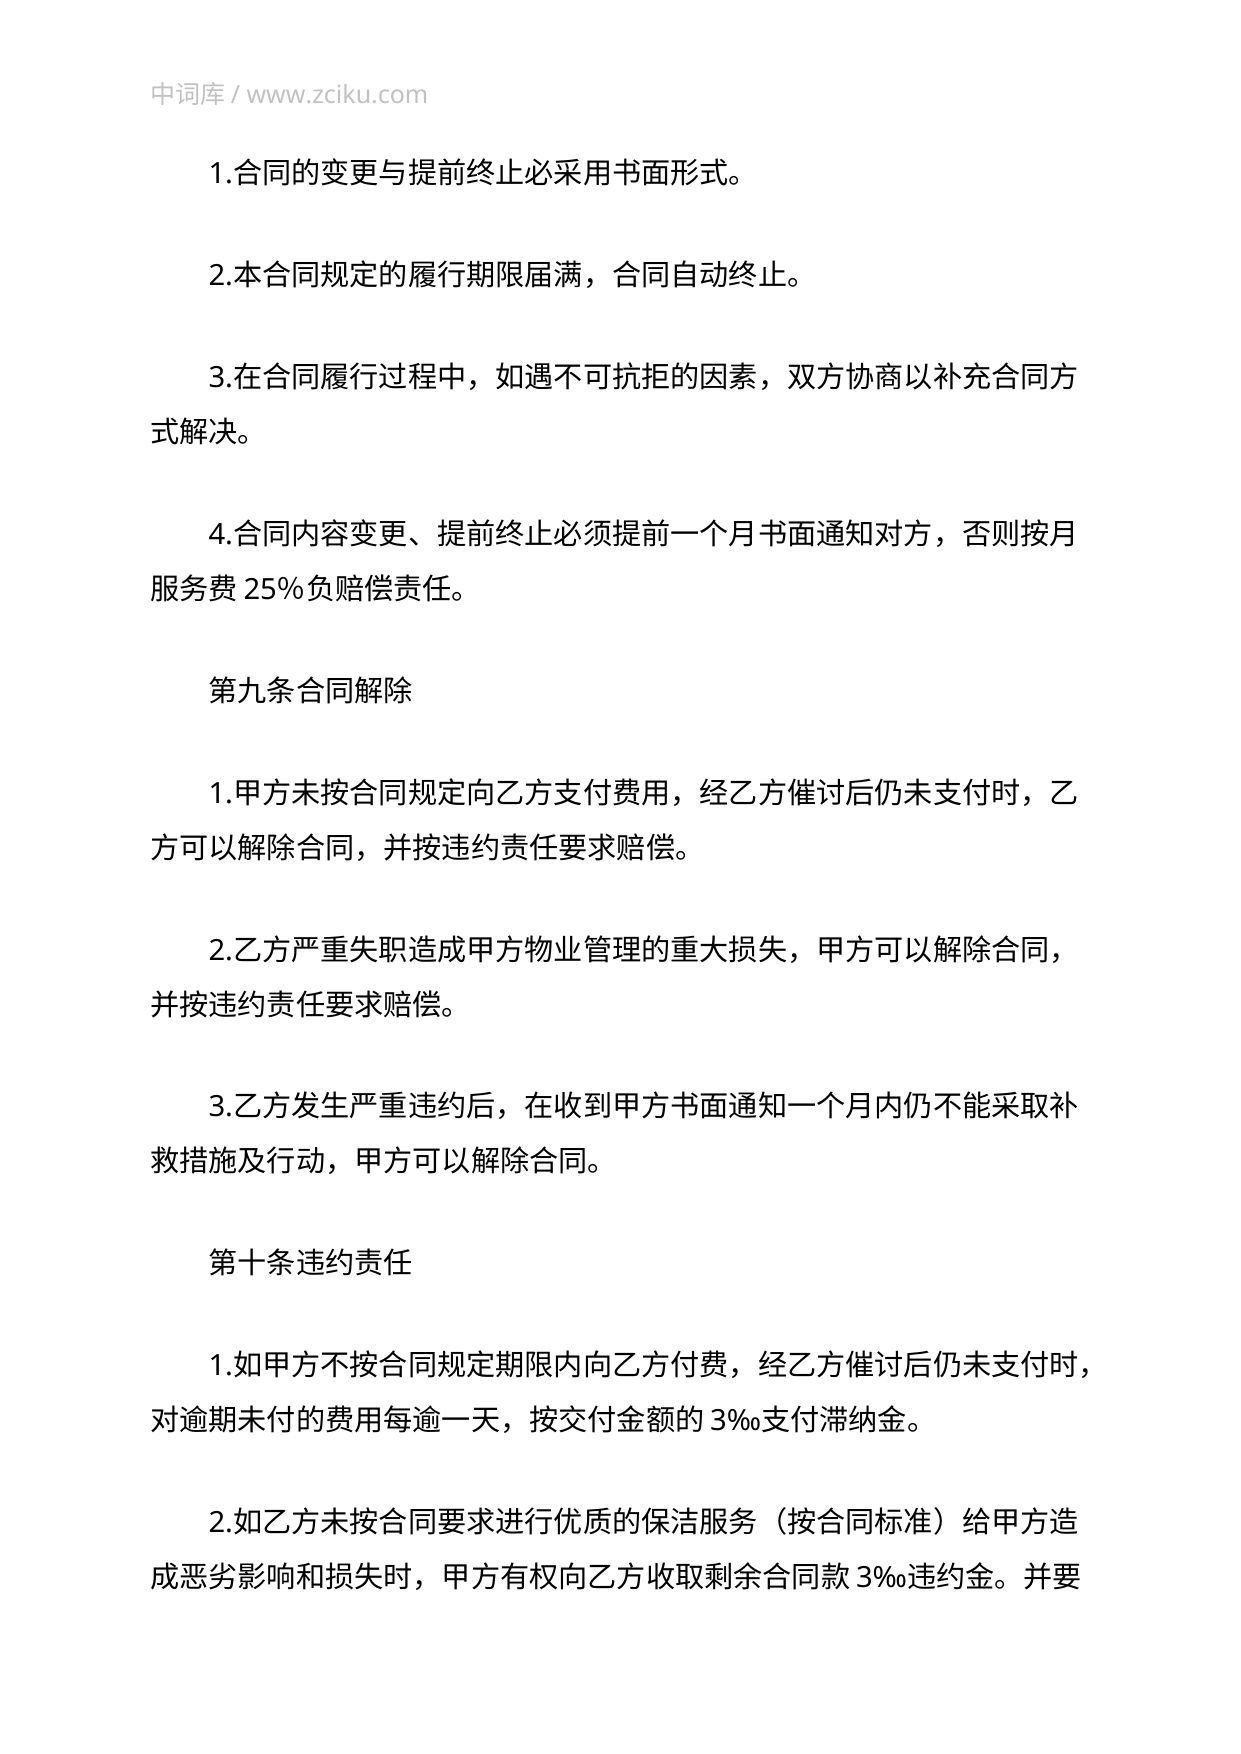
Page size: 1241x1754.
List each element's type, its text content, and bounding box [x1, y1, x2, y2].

text 第九条合同解除 [150, 668, 1090, 710]
text 1.如甲方不按合同规定期限内向乙方付费，经乙方催讨后仍未支付时，对逾期未付的费用每逾一天，按交付金额的3‰支付滞纳金。 [150, 1342, 1090, 1439]
text 2.本合同规定的履行期限届满，合同自动终止。 [150, 252, 1090, 294]
text 1.甲方未按合同规定向乙方支付费用，经乙方催讨后仍未支付时，乙方可以解除合同，并按违约责任要求赔偿。 [150, 769, 1090, 867]
text 4.合同内容变更、提前终止必须提前一个月书面通知对方，否则按月服务费25％负赔偿责任。 [150, 511, 1090, 608]
text 2.乙方严重失职造成甲方物业管理的重大损失，甲方可以解除合同，并按违约责任要求赔偿。 [150, 926, 1090, 1023]
text 第十条违约责任 [150, 1240, 1090, 1282]
text 1.合同的变更与提前终止必采用书面形式。 [150, 150, 1090, 192]
text 3.在合同履行过程中，如遇不可抗拒的因素，双方协商以补充合同方式解决。 [150, 354, 1090, 451]
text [150, 1498, 1090, 1596]
text 3.乙方发生严重违约后，在收到甲方书面通知一个月内仍不能采取补救措施及行动，甲方可以解除合同。 [150, 1083, 1090, 1180]
